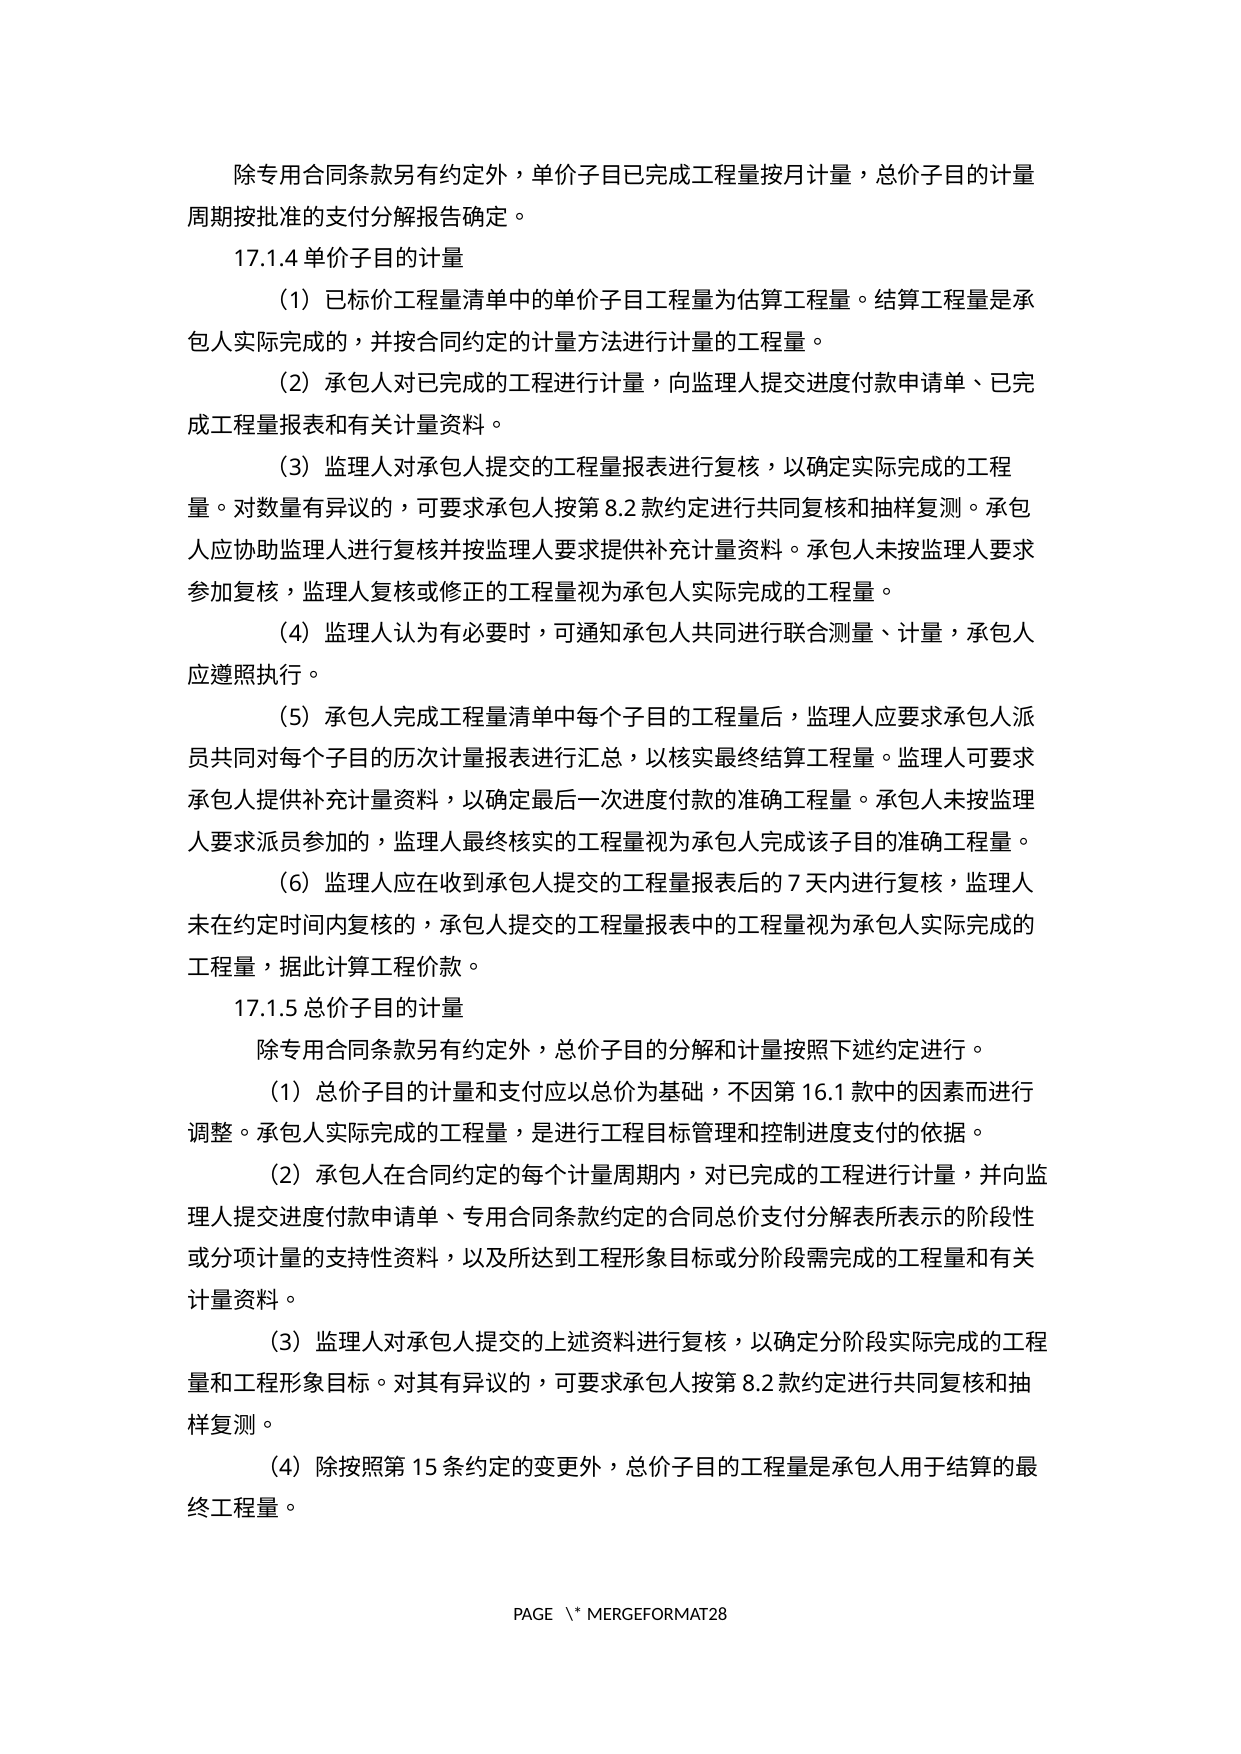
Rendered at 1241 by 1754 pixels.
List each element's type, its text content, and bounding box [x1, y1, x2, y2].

text （4）监理人认为有必要时，可通知承包人共同进行联合测量、计量，承包人应遵照执行。 [187, 608, 1053, 692]
text （2）承包人在合同约定的每个计量周期内，对已完成的工程进行计量，并向监理人提交进度付款申请单、专用合同条款约定的合同总价支付分解表所表示的阶段性或分项计量的支持性资料，以及所达到工程形象目标或分阶段需完成的工程量和有关计量资料。 [187, 1150, 1053, 1317]
text （4）除按照第15条约定的变更外，总价子目的工程量是承包人用于结算的最终工程量。 [187, 1442, 1053, 1525]
text （1）总价子目的计量和支付应以总价为基础，不因第16.1款中的因素而进行调整。承包人实际完成的工程量，是进行工程目标管理和控制进度支付的依据。 [187, 1067, 1053, 1150]
text （3）监理人对承包人提交的工程量报表进行复核，以确定实际完成的工程量。对数量有异议的，可要求承包人按第8.2款约定进行共同复核和抽样复测。承包人应协助监理人进行复核并按监理人要求提供补充计量资料。承包人未按监理人要求参加复核，监理人复核或修正的工程量视为承包人实际完成的工程量。 [187, 442, 1053, 608]
text （6）监理人应在收到承包人提交的工程量报表后的7天内进行复核，监理人未在约定时间内复核的，承包人提交的工程量报表中的工程量视为承包人实际完成的工程量，据此计算工程价款。 [187, 858, 1053, 983]
text （2）承包人对已完成的工程进行计量，向监理人提交进度付款申请单、已完成工程量报表和有关计量资料。 [187, 358, 1053, 442]
text （1）已标价工程量清单中的单价子目工程量为估算工程量。结算工程量是承包人实际完成的，并按合同约定的计量方法进行计量的工程量。 [187, 275, 1053, 358]
text （5）承包人完成工程量清单中每个子目的工程量后，监理人应要求承包人派员共同对每个子目的历次计量报表进行汇总，以核实最终结算工程量。监理人可要求承包人提供补充计量资料，以确定最后一次进度付款的准确工程量。承包人未按监理人要求派员参加的，监理人最终核实的工程量视为承包人完成该子目的准确工程量。 [187, 692, 1053, 858]
text 17.1.5 总价子目的计量 [187, 983, 1053, 1025]
text 除专用合同条款另有约定外，总价子目的分解和计量按照下述约定进行。 [187, 1025, 1053, 1067]
text （3）监理人对承包人提交的上述资料进行复核，以确定分阶段实际完成的工程量和工程形象目标。对其有异议的，可要求承包人按第8.2款约定进行共同复核和抽样复测。 [187, 1317, 1053, 1442]
text 17.1.4 单价子目的计量 [187, 233, 1053, 275]
text 除专用合同条款另有约定外，单价子目已完成工程量按月计量，总价子目的计量周期按批准的支付分解报告确定。 [187, 150, 1053, 233]
